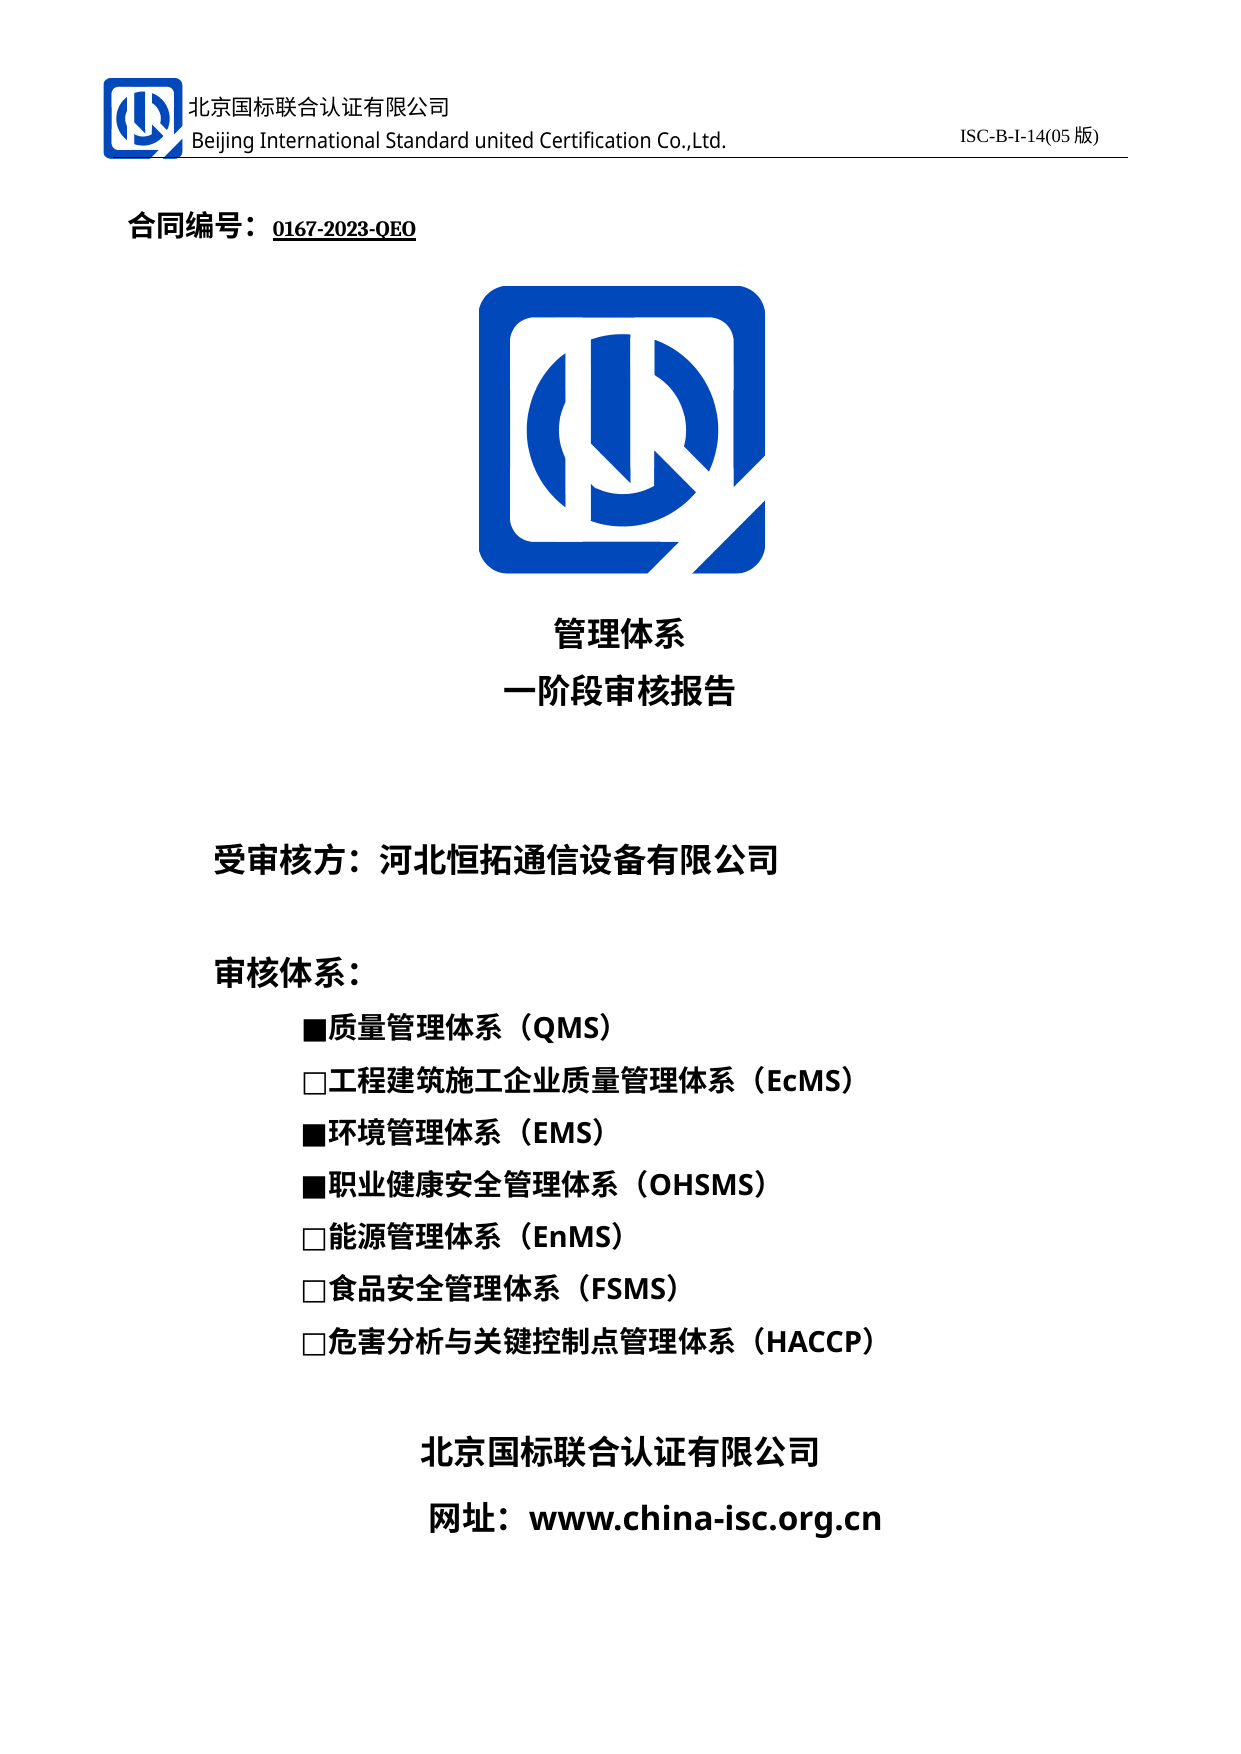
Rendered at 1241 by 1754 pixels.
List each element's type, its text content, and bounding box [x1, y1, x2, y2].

subtitle 合同编号：0167-2023-QEO [112, 191, 1128, 256]
text 网址：www.china-isc.org.cn [112, 1483, 1128, 1548]
text 北京国标联合认证有限公司 [112, 1426, 1128, 1474]
picture [479, 286, 766, 574]
text □食品安全管理体系（FSMS） [112, 1266, 1128, 1308]
text ■环境管理体系（EMS） [112, 1109, 1128, 1152]
text □危害分析与关键控制点管理体系（HACCP） [112, 1318, 1128, 1361]
text ■质量管理体系（QMS） [112, 1005, 1128, 1047]
text 受审核方：河北恒拓通信设备有限公司 [112, 834, 1128, 882]
text 管理体系 [112, 607, 1128, 656]
text □能源管理体系（EnMS） [112, 1214, 1128, 1256]
text 审核体系： [112, 947, 1128, 995]
text 一阶段审核报告 [112, 665, 1128, 713]
text ■职业健康安全管理体系（OHSMS） [112, 1162, 1128, 1204]
text □工程建筑施工企业质量管理体系（EcMS） [112, 1057, 1128, 1099]
picture [103, 78, 183, 159]
